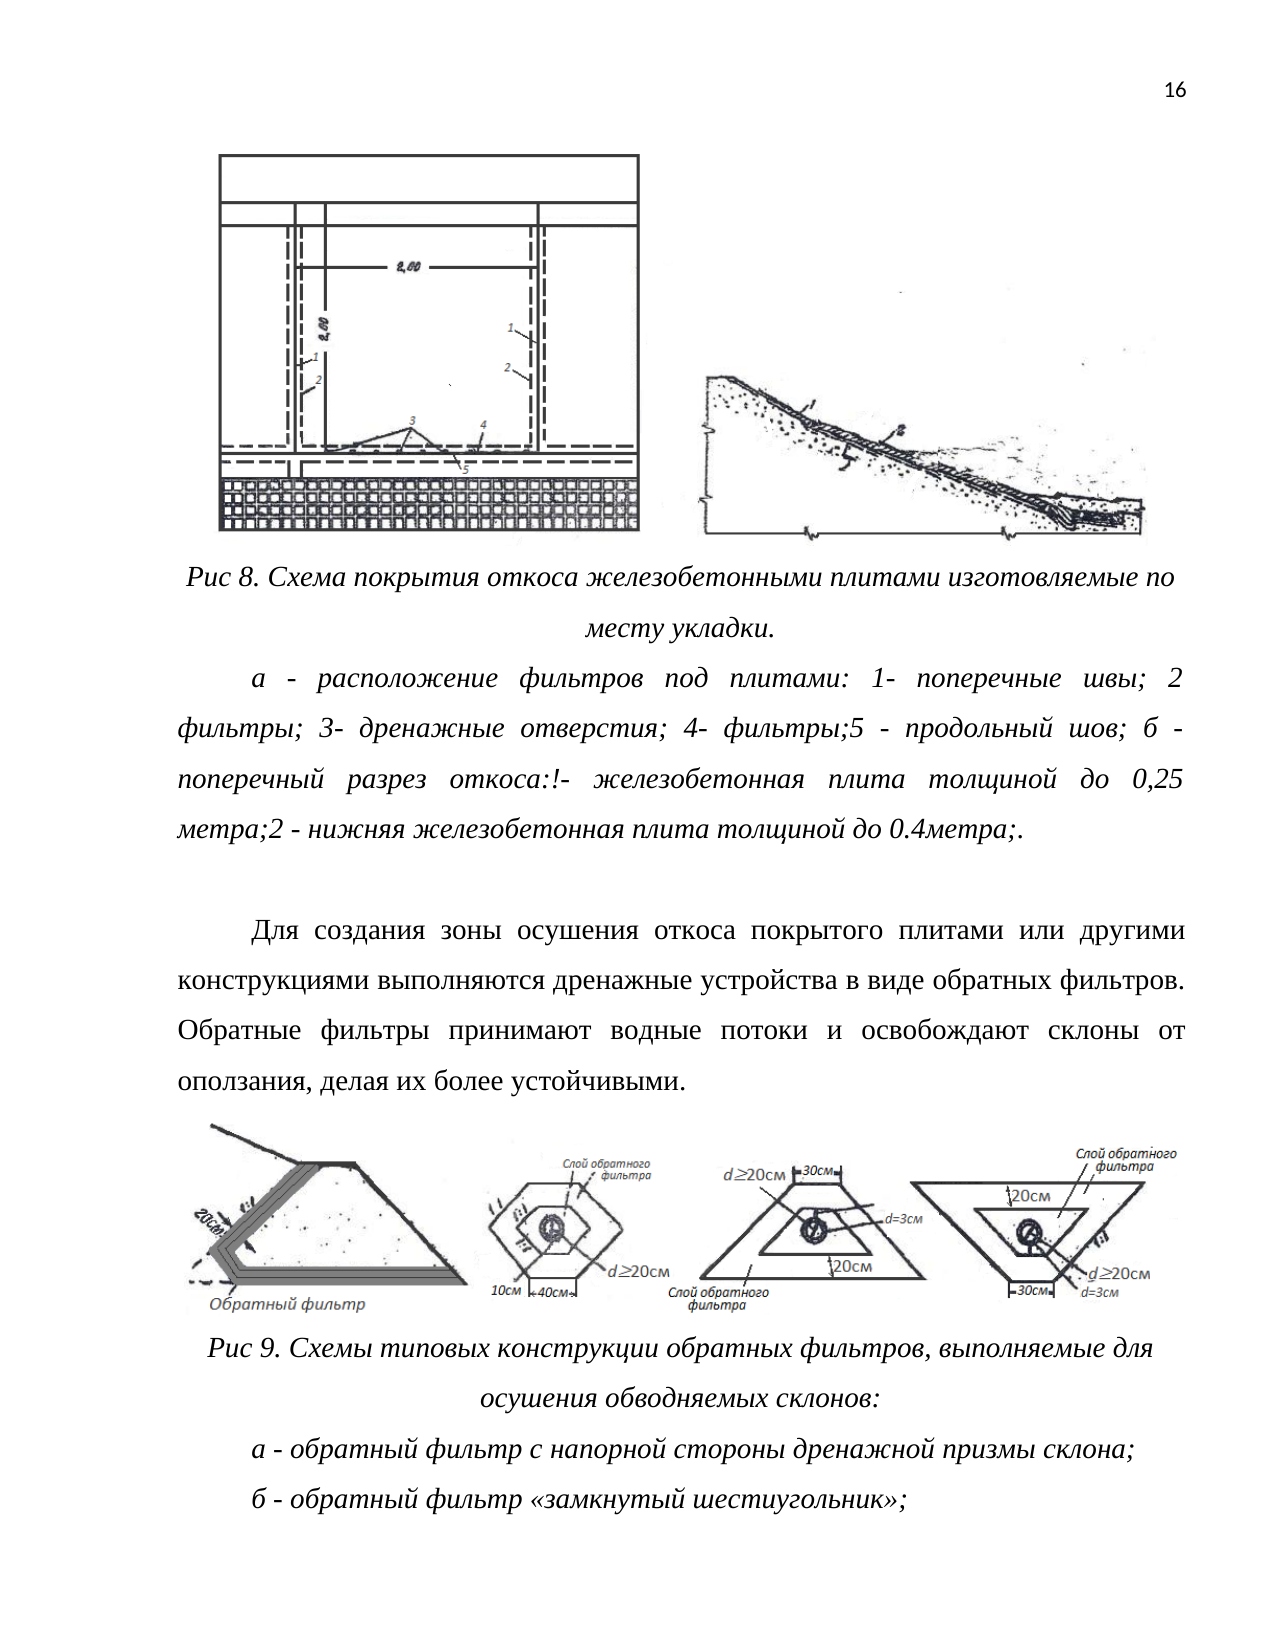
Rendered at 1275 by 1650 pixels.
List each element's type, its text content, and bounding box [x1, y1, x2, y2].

text б - обратный фильтр «замкнутый шестиугольник»; [177, 1481, 1186, 1514]
text Для создания зоны осушения откоса покрытого плитами или другими конструкциями выполняются дренажные устройства в виде обратных фильтров. Обратные фильтры принимают водные потоки и освобождают склоны от оползания, делая их более устойчивыми. [177, 912, 1186, 1096]
picture [205, 131, 1159, 546]
text а - обратный фильтр с напорной стороны дренажной призмы склона; [177, 1431, 1186, 1464]
text Рис 9. Схемы типовых конструкции обратных фильтров, выполняемые для осушения обводняемых склонов: [177, 1330, 1186, 1414]
text а - расположение фильтров под плитами: 1- поперечные швы; 2 фильтры; 3- дренажные отверстия; 4- фильтры;5 - продольный шов; б - поперечный разрез откоса:!- железобетонная плита толщиной до 0,25 метра;2 - нижняя железобетонная плита толщиной до 0.4метра;. [177, 660, 1186, 845]
text Рис 8. Схема покрытия откоса железобетонными плитами изготовляемые по месту укладки. [177, 559, 1186, 643]
picture [183, 1113, 1180, 1317]
